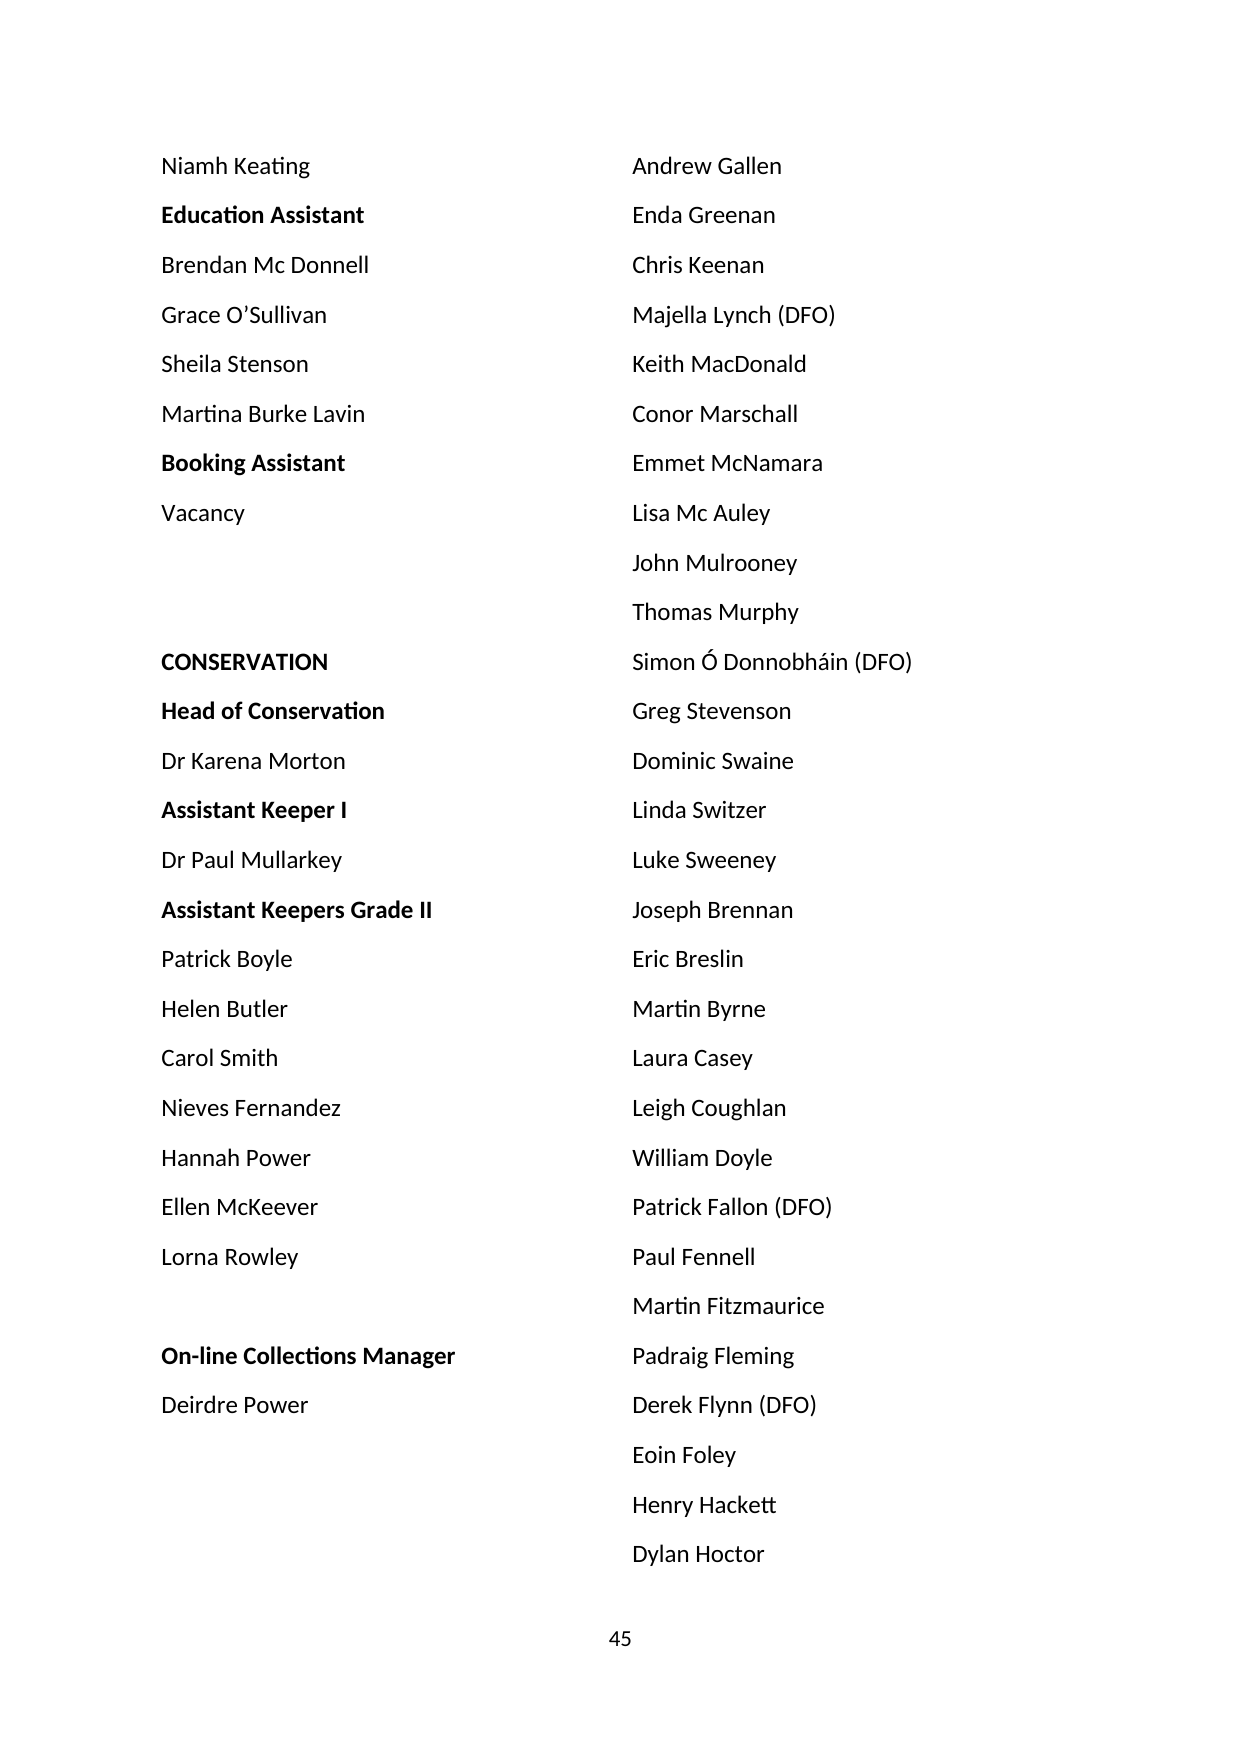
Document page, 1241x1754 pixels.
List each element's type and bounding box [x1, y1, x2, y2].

table_cell [150, 150, 621, 1588]
table_cell [621, 150, 1090, 1588]
